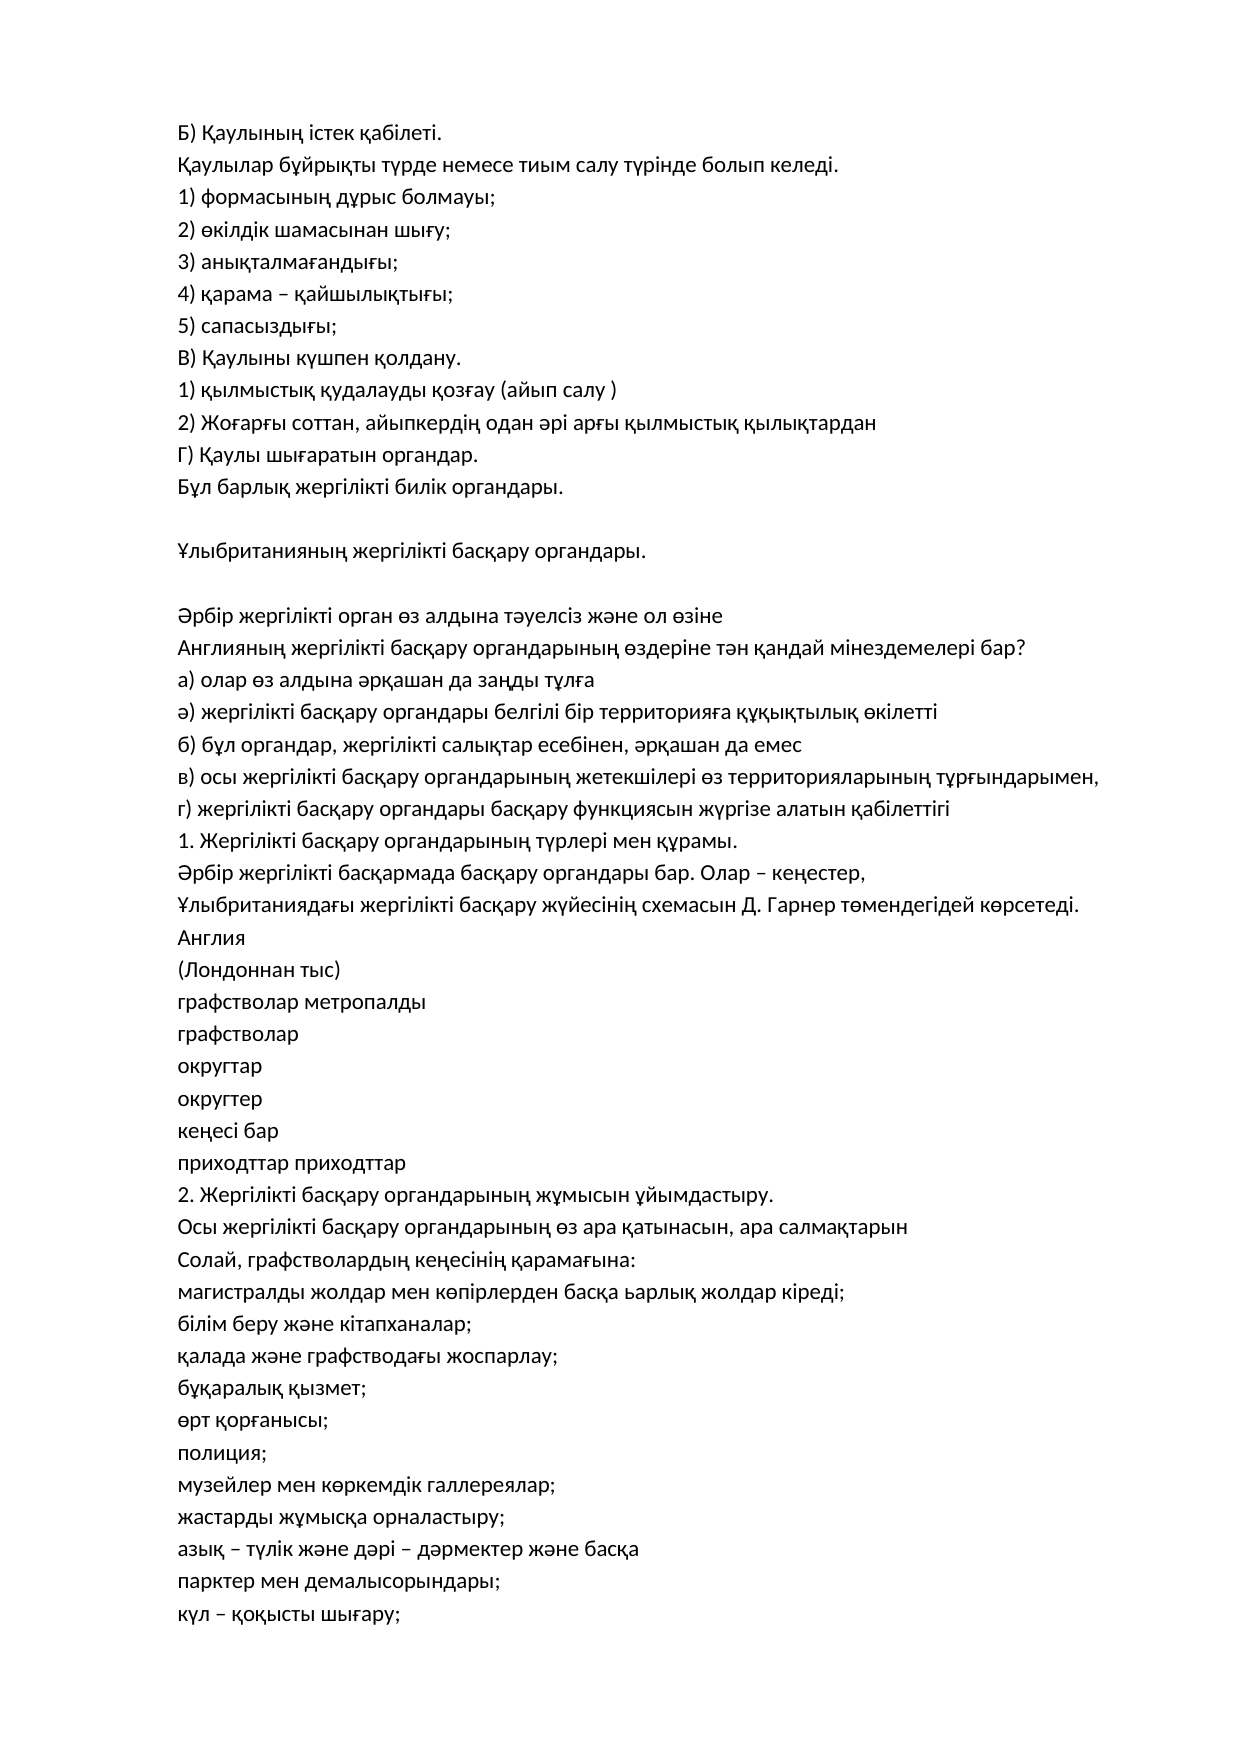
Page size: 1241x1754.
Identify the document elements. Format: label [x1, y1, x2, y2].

text [177, 118, 1152, 1627]
